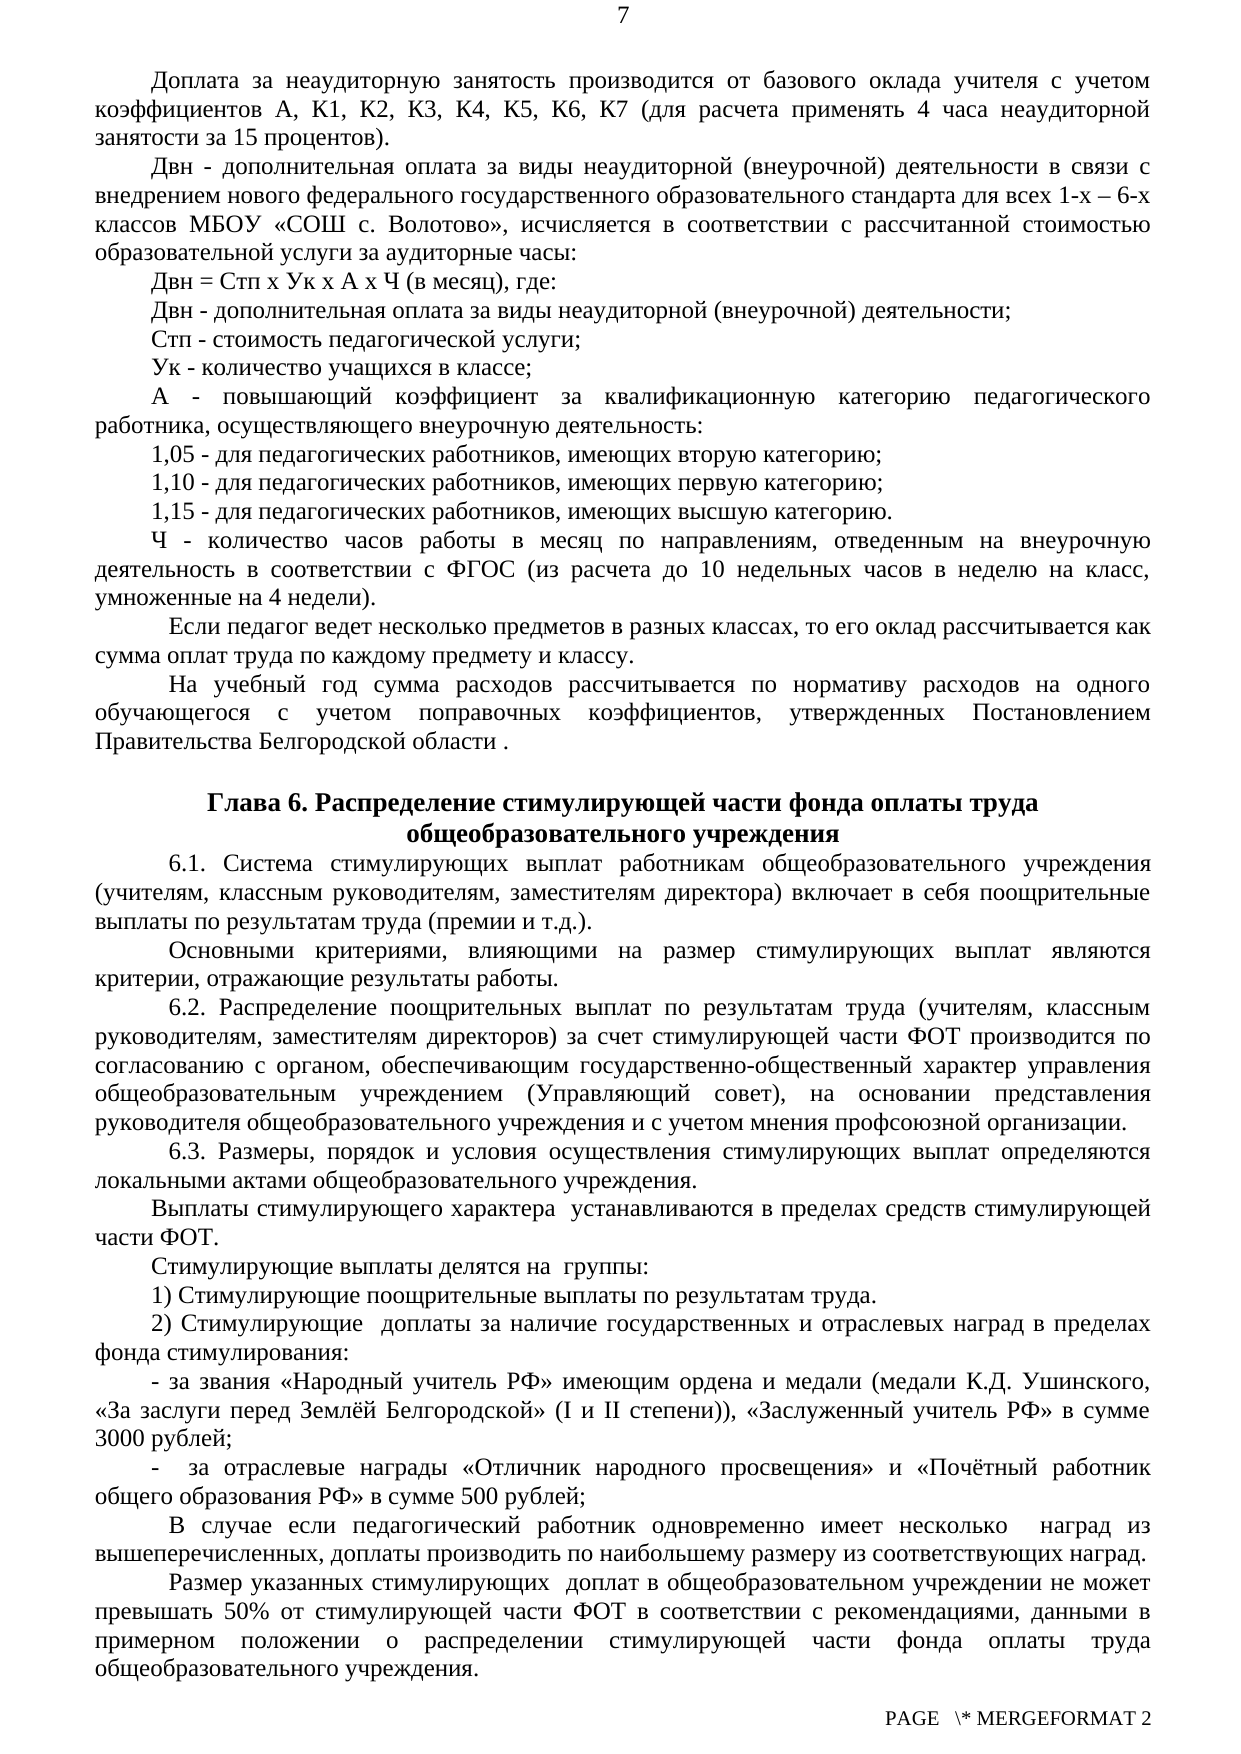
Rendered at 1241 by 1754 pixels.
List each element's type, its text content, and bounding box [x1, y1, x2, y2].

text 6.1. Система стимулирующих выплат работникам общеобразовательного учреждения (учителям, классным руководителям, заместителям директора) включает в себя поощрительные выплаты по результатам труда (премии и т.д.). [94, 848, 1152, 935]
text Ук - количество учащихся в классе; [94, 352, 1152, 381]
text Основными критериями, влияющими на размер стимулирующих выплат являются критерии, отражающие результаты работы. [94, 935, 1152, 992]
text А - повышающий коэффициент за квалификационную категорию педагогического работника, осуществляющего внеурочную деятельность: [94, 381, 1152, 439]
text В случае если педагогический работник одновременно имеет несколько наград из вышеперечисленных, доплаты производить по наибольшему размеру из соответствующих наград. [94, 1510, 1152, 1567]
text Стимулирующие выплаты делятся на группы: [94, 1251, 1152, 1280]
text На учебный год сумма расходов рассчитывается по нормативу расходов на одного обучающегося с учетом поправочных коэффициентов, утвержденных Постановлением Правительства Белгородской области . [94, 669, 1152, 755]
text - за звания «Народный учитель РФ» имеющим ордена и медали (медали К.Д. Ушинского, «За заслуги перед Землёй Белгородской» (I и II степени)), «Заслуженный учитель РФ» в сумме 3000 рублей; [94, 1366, 1152, 1452]
text Двн - дополнительная оплата за виды неаудиторной (внеурочной) деятельности; [94, 295, 1152, 324]
text Если педагог ведет несколько предметов в разных классах, то его оклад рассчитывается как сумма оплат труда по каждому предмету и классу. [94, 611, 1152, 669]
text 1,05 - для педагогических работников, имеющих вторую категорию; [94, 439, 1152, 467]
text 1,15 - для педагогических работников, имеющих высшую категорию. [94, 496, 1152, 525]
text Стп - стоимость педагогической услуги; [94, 324, 1152, 352]
text Доплата за неаудиторную занятость производится от базового оклада учителя с учетом коэффициентов А, К1, К2, К3, К4, К5, К6, К7 (для расчета применять 4 часа неаудиторной занятости за 15 процентов). [94, 65, 1152, 151]
text Двн = Стп x Ук x А x Ч (в месяц), где: [94, 266, 1152, 295]
text - за отраслевые награды «Отличник народного просвещения» и «Почётный работник общего образования РФ» в сумме 500 рублей; [94, 1452, 1152, 1510]
text Выплаты стимулирующего характера устанавливаются в пределах средств стимулирующей части ФОТ. [94, 1193, 1152, 1251]
text 1,10 - для педагогических работников, имеющих первую категорию; [94, 467, 1152, 496]
text Ч - количество часов работы в месяц по направлениям, отведенным на внеурочную деятельность в соответствии с ФГОС (из расчета до 10 недельных часов в неделю на класс, умноженные на 4 недели). [94, 525, 1152, 611]
text 6.2. Распределение поощрительных выплат по результатам труда (учителям, классным руководителям, заместителям директоров) за счет стимулирующей части ФОТ производится по согласованию с органом, обеспечивающим государственно-общественный характер управления общеобразовательным учреждением (Управляющий совет), на основании представления руководителя общеобразовательного учреждения и с учетом мнения профсоюзной организации. [94, 992, 1152, 1136]
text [94, 1567, 1152, 1682]
text 1) Стимулирующие поощрительные выплаты по результатам труда. [94, 1280, 1152, 1308]
text Двн - дополнительная оплата за виды неаудиторной (внеурочной) деятельности в связи с внедрением нового федерального государственного образовательного стандарта для всех 1-х – 6-х классов МБОУ «СОШ с. Волотово», исчисляется в соответствии с рассчитанной стоимостью образовательной услуги за аудиторные часы: [94, 151, 1152, 266]
text 6.3. Размеры, порядок и условия осуществления стимулирующих выплат определяются локальными актами общеобразовательного учреждения. [94, 1136, 1152, 1193]
text Глава 6. Распределение стимулирующей части фонда оплаты труда общеобразовательного учреждения [94, 786, 1152, 848]
text 2) Стимулирующие доплаты за наличие государственных и отраслевых наград в пределах фонда стимулирования: [94, 1308, 1152, 1366]
